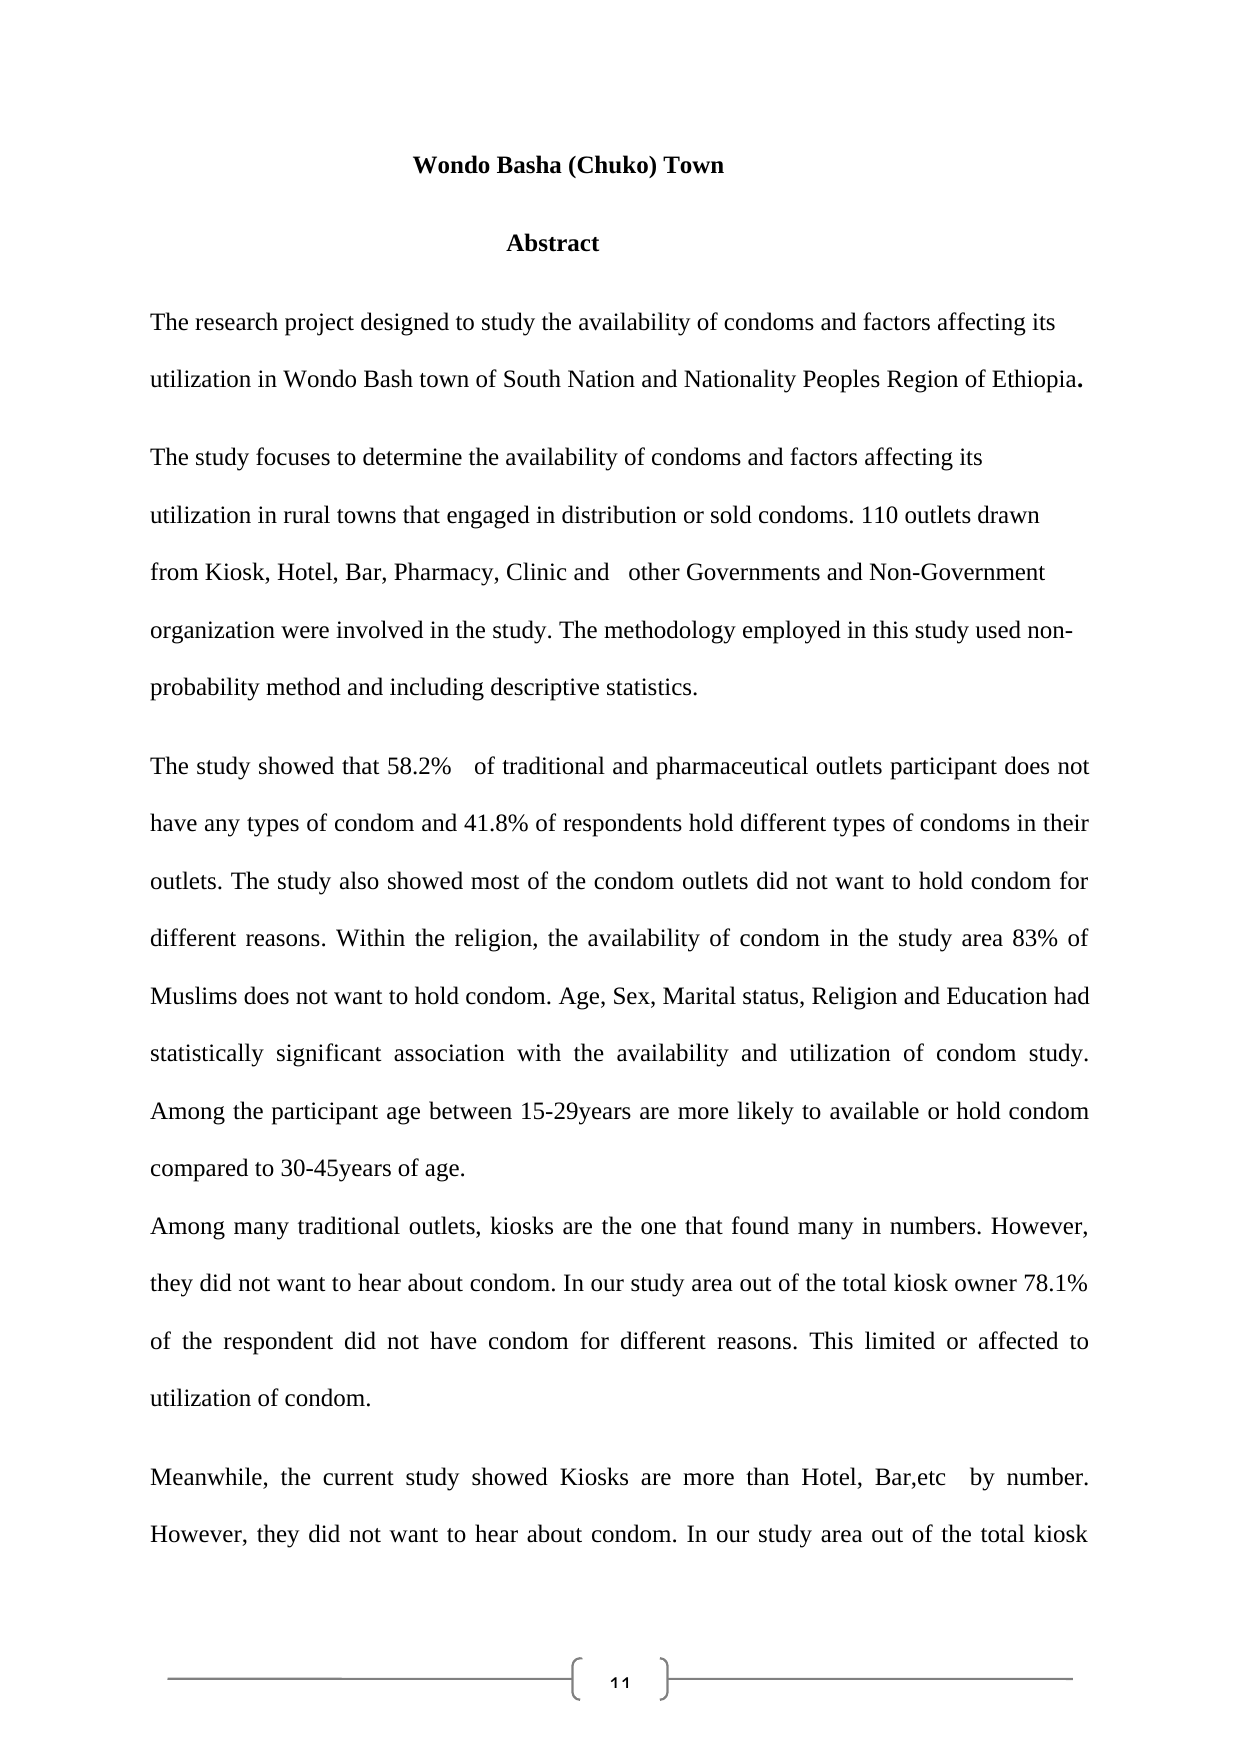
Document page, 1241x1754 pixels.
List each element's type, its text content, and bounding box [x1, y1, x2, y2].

text The research project designed to study the availability of condoms and factors affecting its utilization in Wondo Bash town of South Nation and Nationality Peoples Region of Ethiopia. [150, 307, 1090, 393]
text Among many traditional outlets, kiosks are the one that found many in numbers. However, they did not want to hear about condom. In our study area out of the total kiosk owner 78.1% of the respondent did not have condom for different reasons. This limited or affected to utilization of condom. [150, 1211, 1090, 1412]
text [150, 1462, 1090, 1548]
text Abstract [150, 228, 1090, 257]
text Wondo Basha (Chuko) Town [150, 150, 1090, 179]
subtitle The study showed that 58.2% of traditional and pharmaceutical outlets participant does not have any types of condom and 41.8% of respondents hold different types of condoms in their outlets. The study also showed most of the condom outlets did not want to hold condom for different reasons. Within the religion, the availability of condom in the study area 83% of Muslims does not want to hold condom. Age, Sex, Marital status, Religion and Education had statistically significant association with the availability and utilization of condom study. Among the participant age between 15-29years are more likely to available or hold condom compared to 30-45years of age. [150, 751, 1090, 1182]
text The study focuses to determine the availability of condoms and factors affecting its utilization in rural towns that engaged in distribution or sold condoms. 110 outlets drawn from Kiosk, Hotel, Bar, Pharmacy, Clinic and other Governments and Non-Government organization were involved in the study. The methodology employed in this study used non-probability method and including descriptive statistics. [150, 442, 1090, 701]
